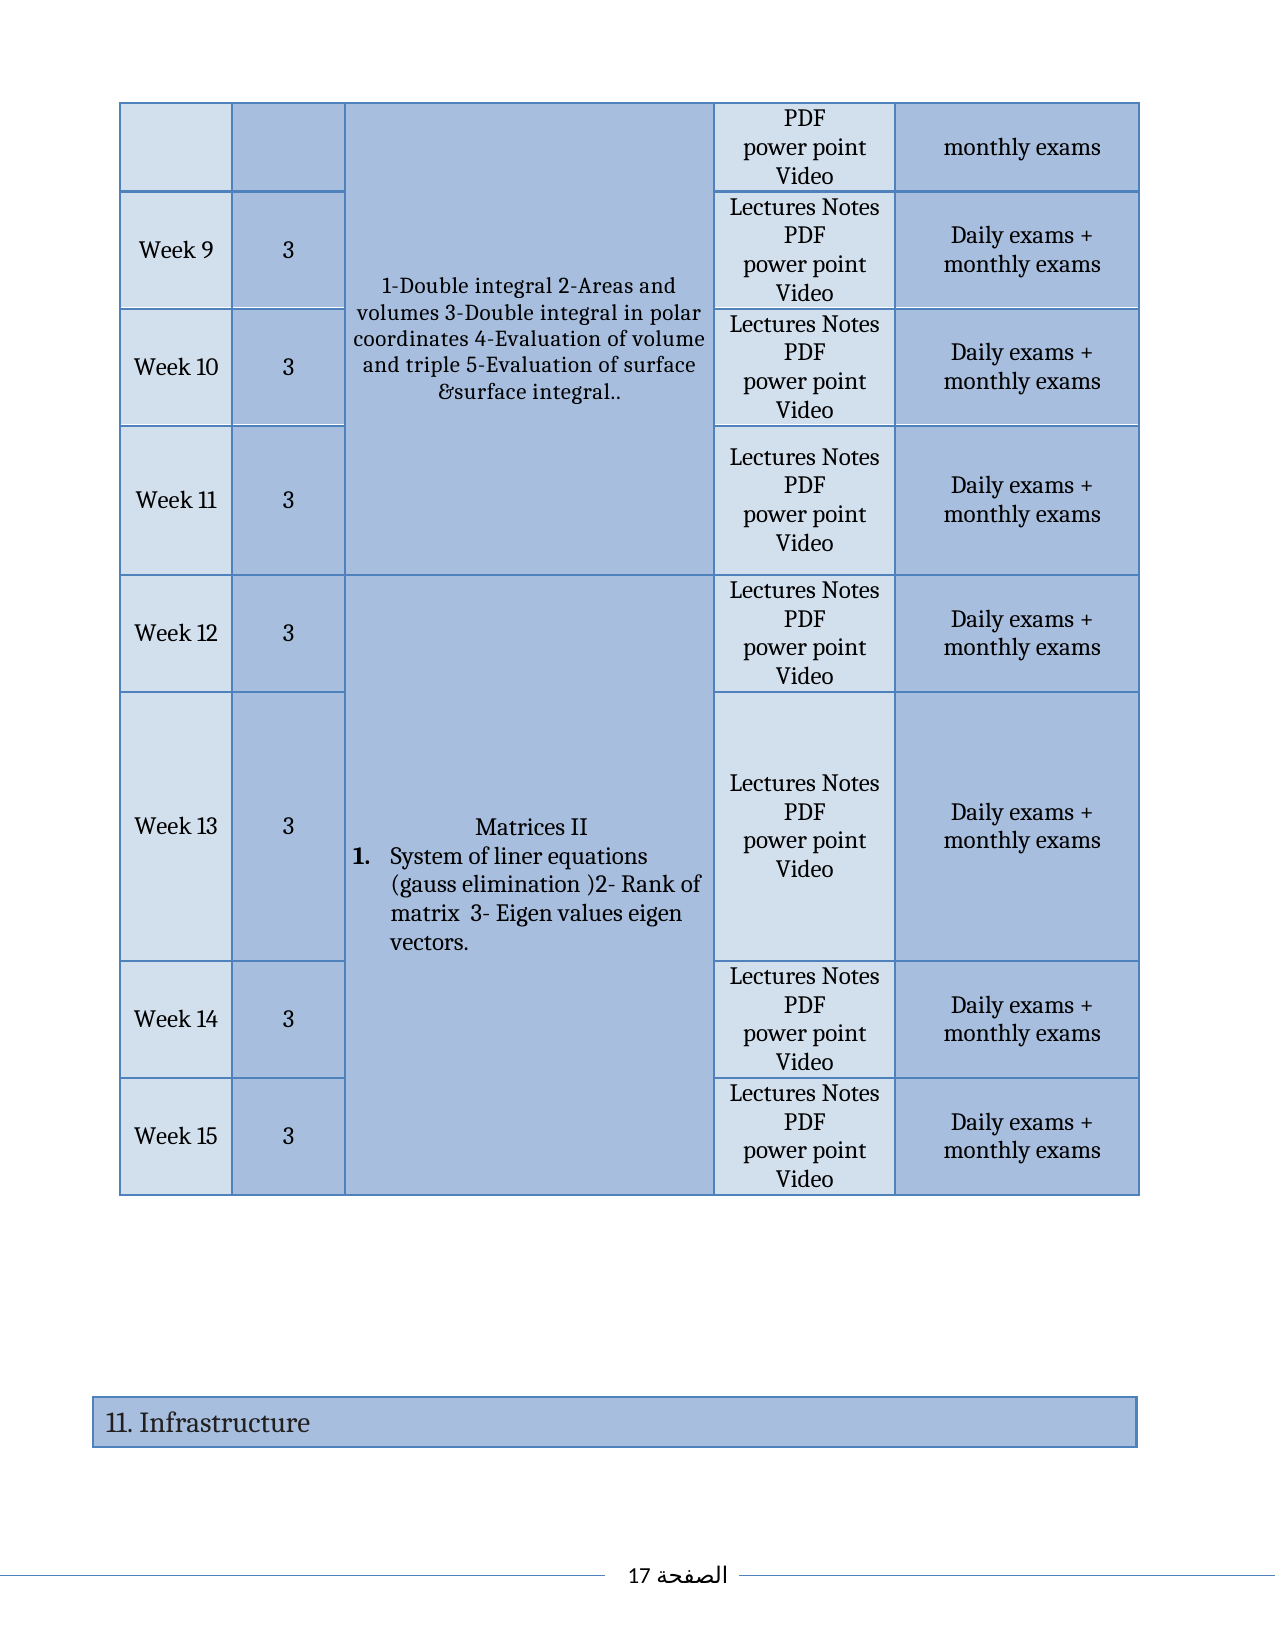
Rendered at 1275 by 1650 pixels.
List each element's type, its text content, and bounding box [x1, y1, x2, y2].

table_cell Lectures Notes PDF power point Video [715, 193, 894, 307]
table_cell 3 [233, 427, 344, 574]
table_cell Week 14 [121, 962, 231, 1077]
table_cell Matrices II System of liner equations (gauss elimination )2- Rank of matrix 3- Eigen values eigen vectors. [346, 576, 713, 1194]
table_cell Week 10 [121, 310, 231, 424]
table_cell Week 9 [121, 193, 231, 307]
table_cell Lectures Notes PDF power point Video [715, 693, 894, 960]
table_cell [346, 104, 713, 574]
table_cell 3 [233, 962, 344, 1077]
table_cell Week 11 [121, 427, 231, 574]
table_cell Lectures Notes PDF power point Video [715, 962, 894, 1077]
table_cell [715, 104, 894, 190]
table_cell Lectures Notes PDF power point Video [715, 576, 894, 691]
table_cell Daily exams + monthly exams [896, 1079, 1138, 1194]
table_cell Week 12 [121, 576, 231, 691]
table_cell Daily exams + monthly exams [896, 693, 1138, 960]
table_cell 3 [233, 693, 344, 960]
table_header 11. Infrastructure [94, 1398, 1135, 1446]
table_cell Daily exams + monthly exams [896, 427, 1138, 574]
table_cell Week 15 [121, 1079, 231, 1194]
table_cell Daily exams + monthly exams [896, 193, 1138, 307]
table_cell 3 [233, 1079, 344, 1194]
table_cell Lectures Notes PDF power point Video [715, 427, 894, 574]
table_cell Daily exams + monthly exams [896, 576, 1138, 691]
table_cell 3 [233, 310, 344, 424]
table_cell Week 13 [121, 693, 231, 960]
table_cell 3 [233, 104, 344, 190]
table_cell Week 8 [121, 104, 231, 190]
table_cell Lectures Notes PDF power point Video [715, 310, 894, 424]
table_cell Daily exams + monthly exams [896, 310, 1138, 424]
table_cell Lectures Notes PDF power point Video [715, 1079, 894, 1194]
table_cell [896, 104, 1138, 190]
table_cell 3 [233, 193, 344, 307]
table_cell 3 [233, 576, 344, 691]
table_cell Daily exams + monthly exams [896, 962, 1138, 1077]
